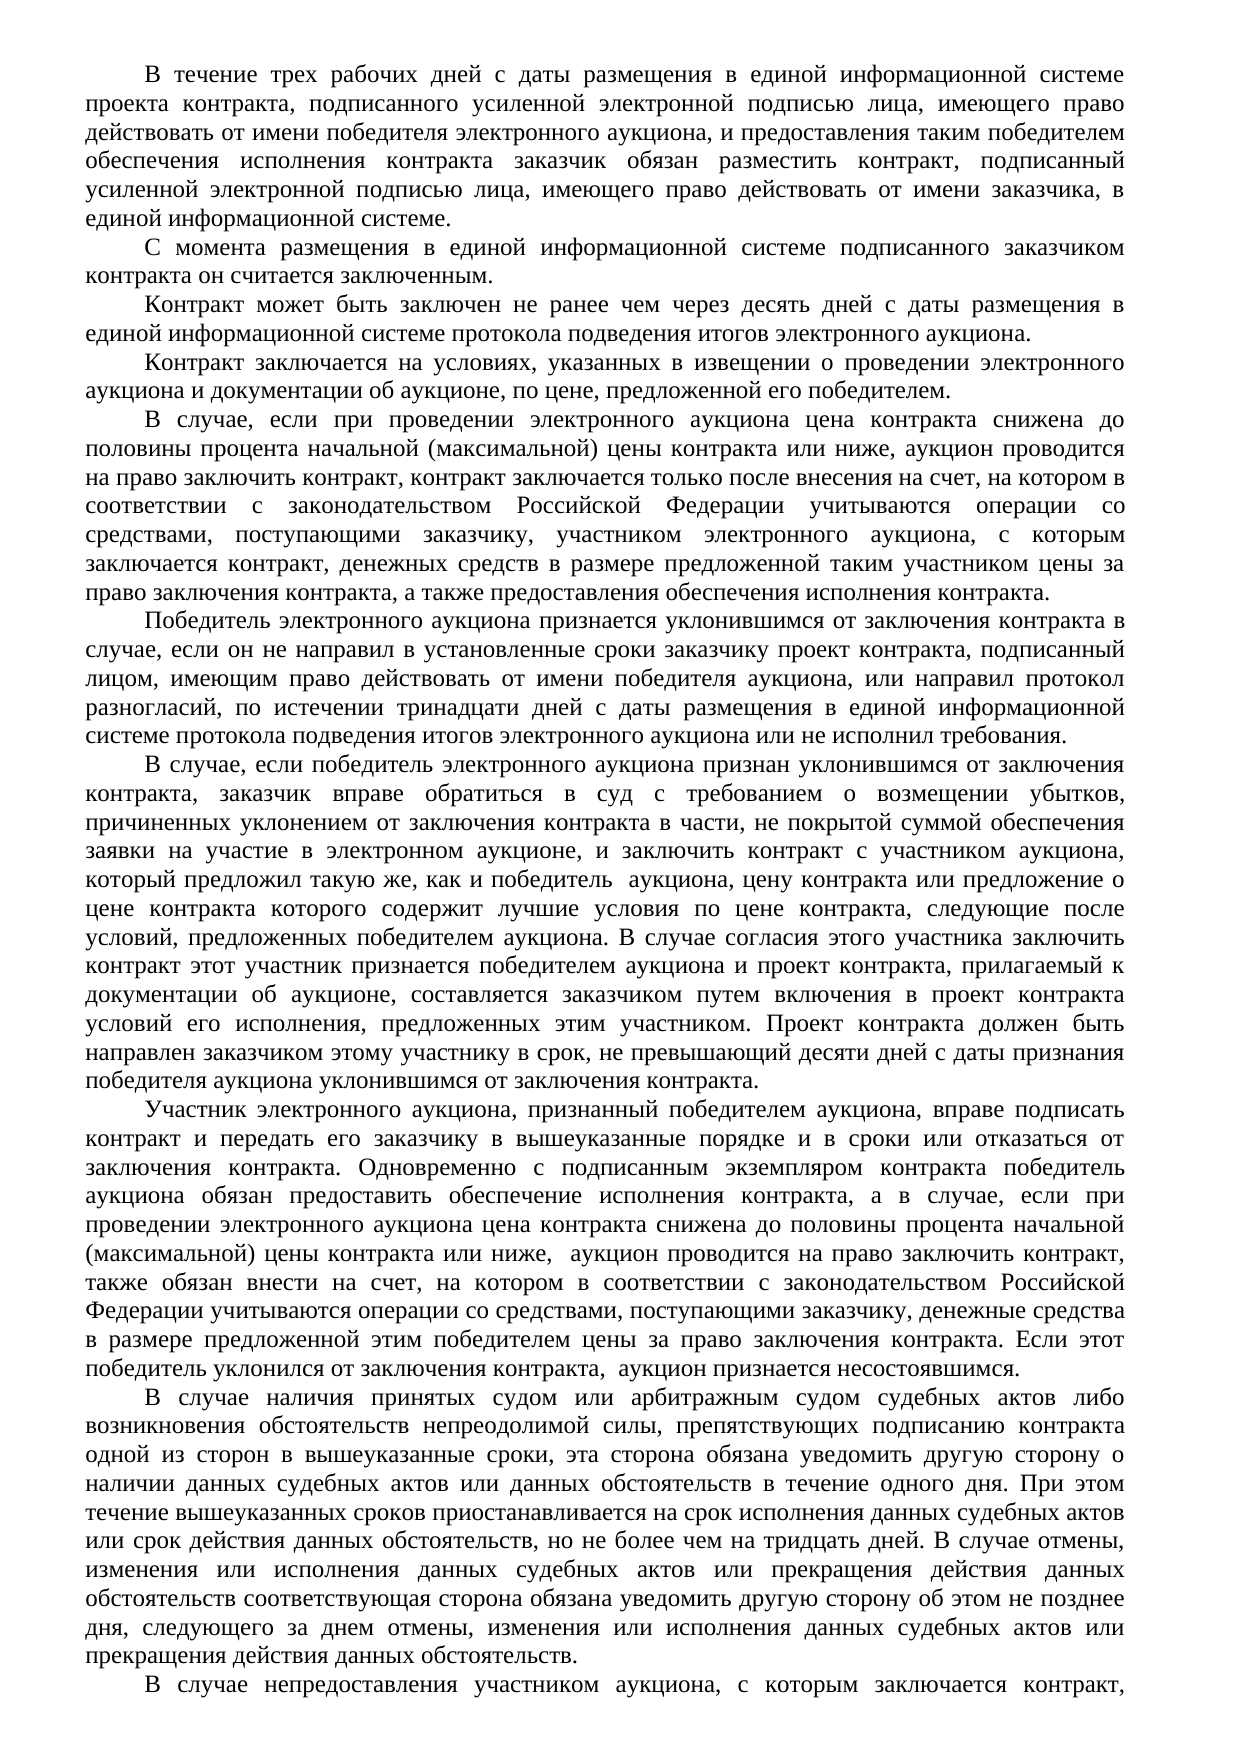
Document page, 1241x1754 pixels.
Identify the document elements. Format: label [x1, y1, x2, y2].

table_cell [74, 59, 1137, 1698]
